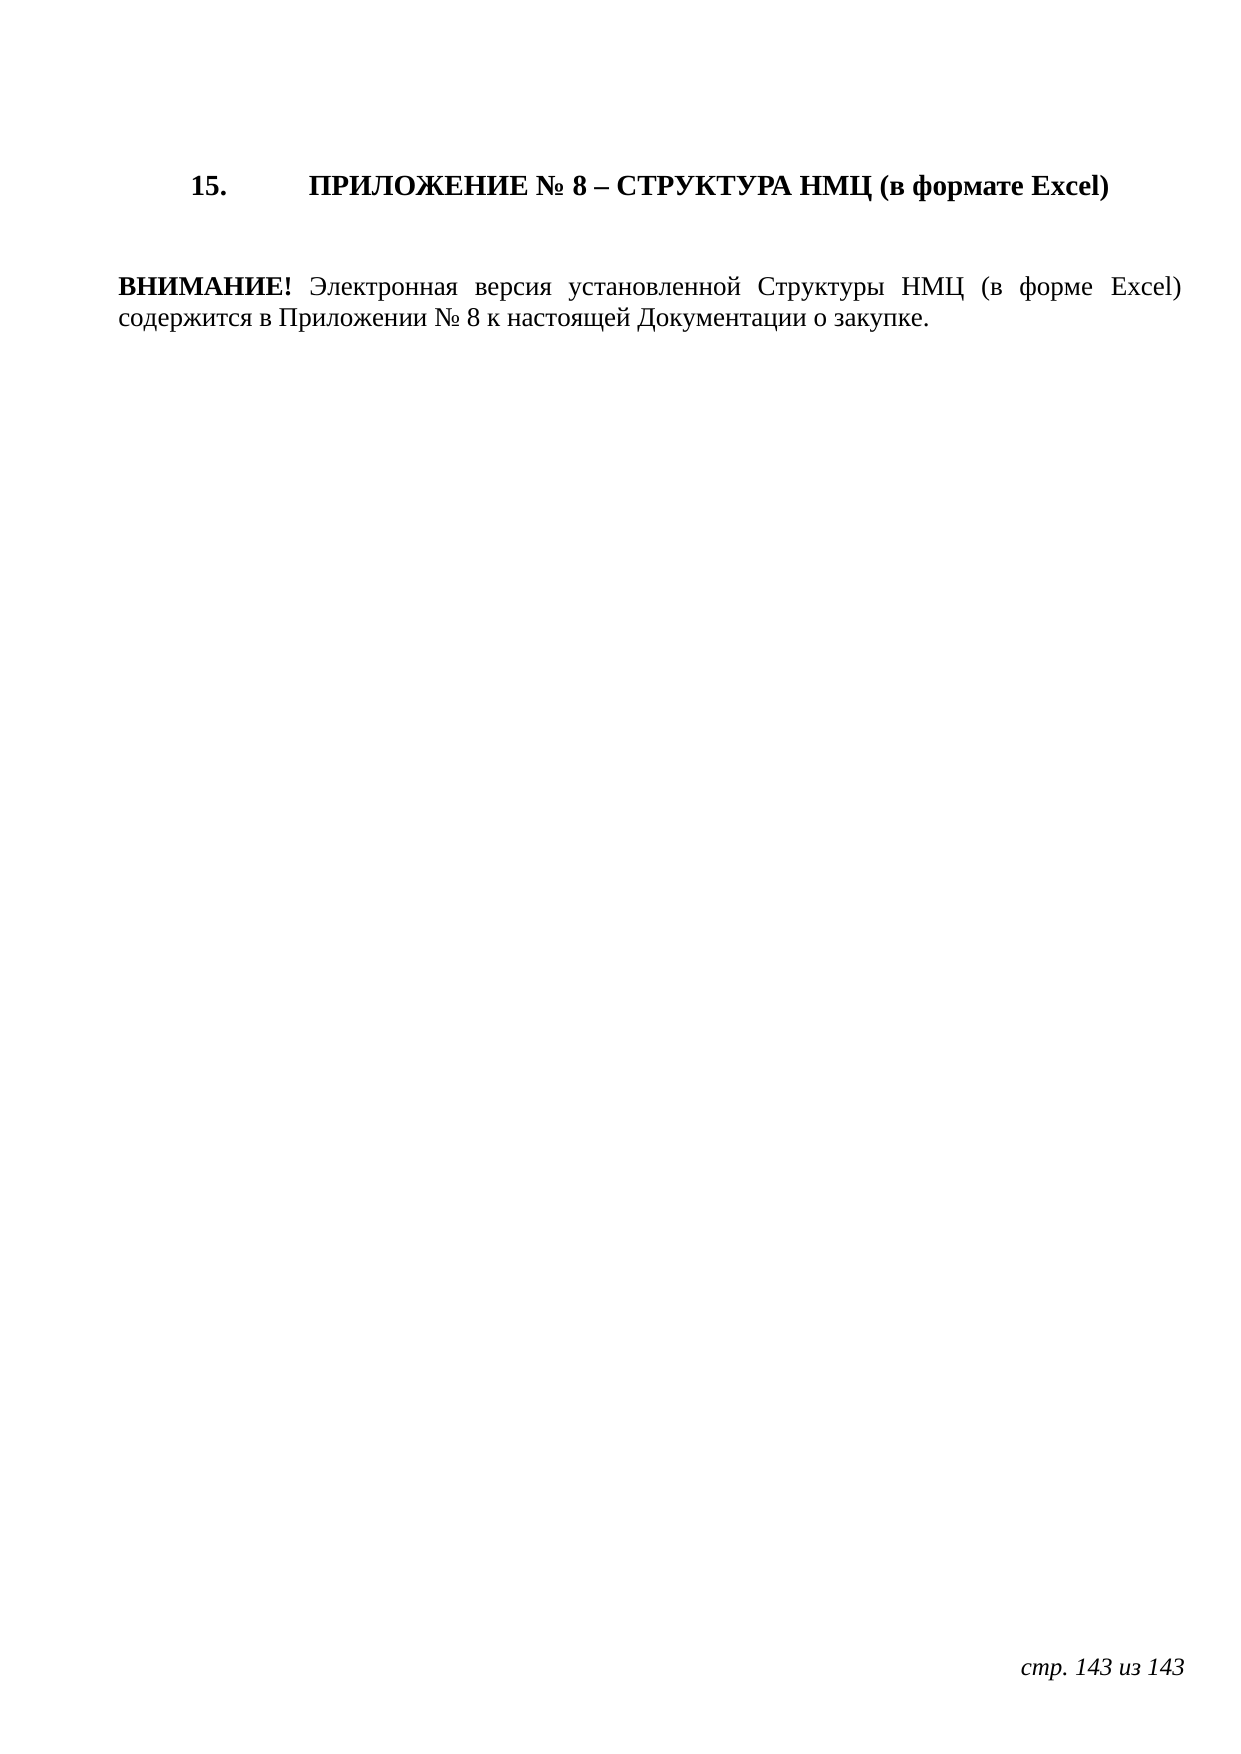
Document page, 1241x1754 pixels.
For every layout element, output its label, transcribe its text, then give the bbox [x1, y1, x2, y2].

subtitle ПРИЛОЖЕНИЕ № 8 – СТРУКТУРА НМЦ (в формате Excel) [118, 168, 1181, 202]
text ВНИМАНИЕ! Электронная версия установленной Структуры НМЦ (в форме Excel) содержится в Приложении № 8 к настоящей Документации о закупке. [118, 270, 1181, 333]
